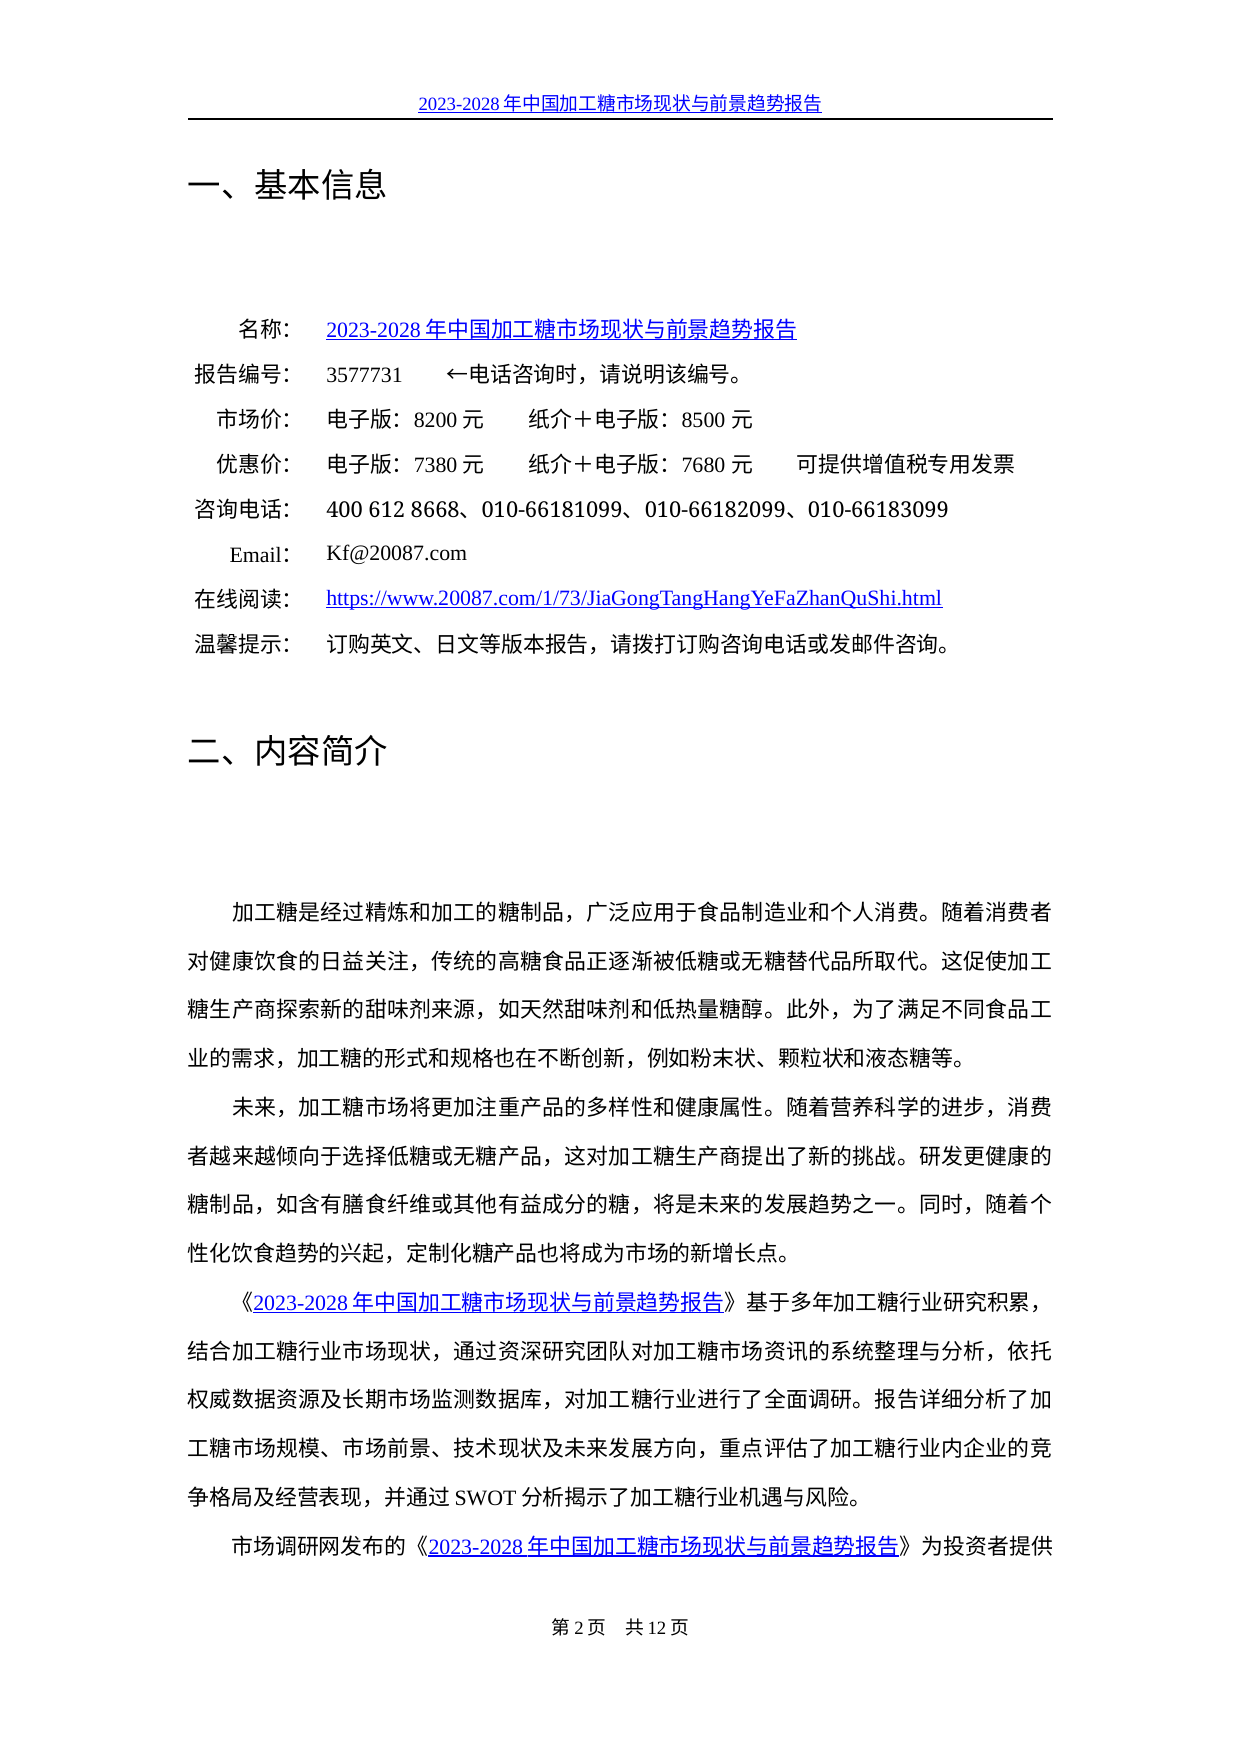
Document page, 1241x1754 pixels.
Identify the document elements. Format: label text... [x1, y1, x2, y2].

table_cell 电子版：7380 元 纸介＋电子版：7680 元 可提供增值税专用发票 [315, 447, 1073, 492]
table_cell [315, 582, 1073, 627]
table_cell 咨询电话： [167, 492, 315, 537]
table_cell 订购英文、日文等版本报告，请拨打订购咨询电话或发邮件咨询。 [315, 627, 1073, 672]
table_cell 3577731 ←电话咨询时，请说明该编号。 [315, 357, 1073, 402]
table_cell 优惠价： [167, 447, 315, 492]
table_cell 电子版：8200 元 纸介＋电子版：8500 元 [315, 402, 1073, 447]
table_cell 市场价： [167, 402, 315, 447]
title 二、内容简介 [187, 717, 1053, 782]
table_cell 在线阅读： [167, 582, 315, 627]
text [187, 894, 1053, 1561]
table_cell 温馨提示： [167, 627, 315, 672]
table_header 2023-2028年中国加工糖市场现状与前景趋势报告 [315, 312, 1073, 357]
table_cell 400 612 8668、010-66181099、010-66182099、010-66183099 [315, 492, 1073, 537]
table_cell Kf@20087.com [315, 537, 1073, 582]
title 一、基本信息 [187, 150, 1053, 215]
table_cell 报告编号： [167, 357, 315, 402]
table_cell Email： [167, 537, 315, 582]
table_header 名称： [167, 312, 315, 357]
